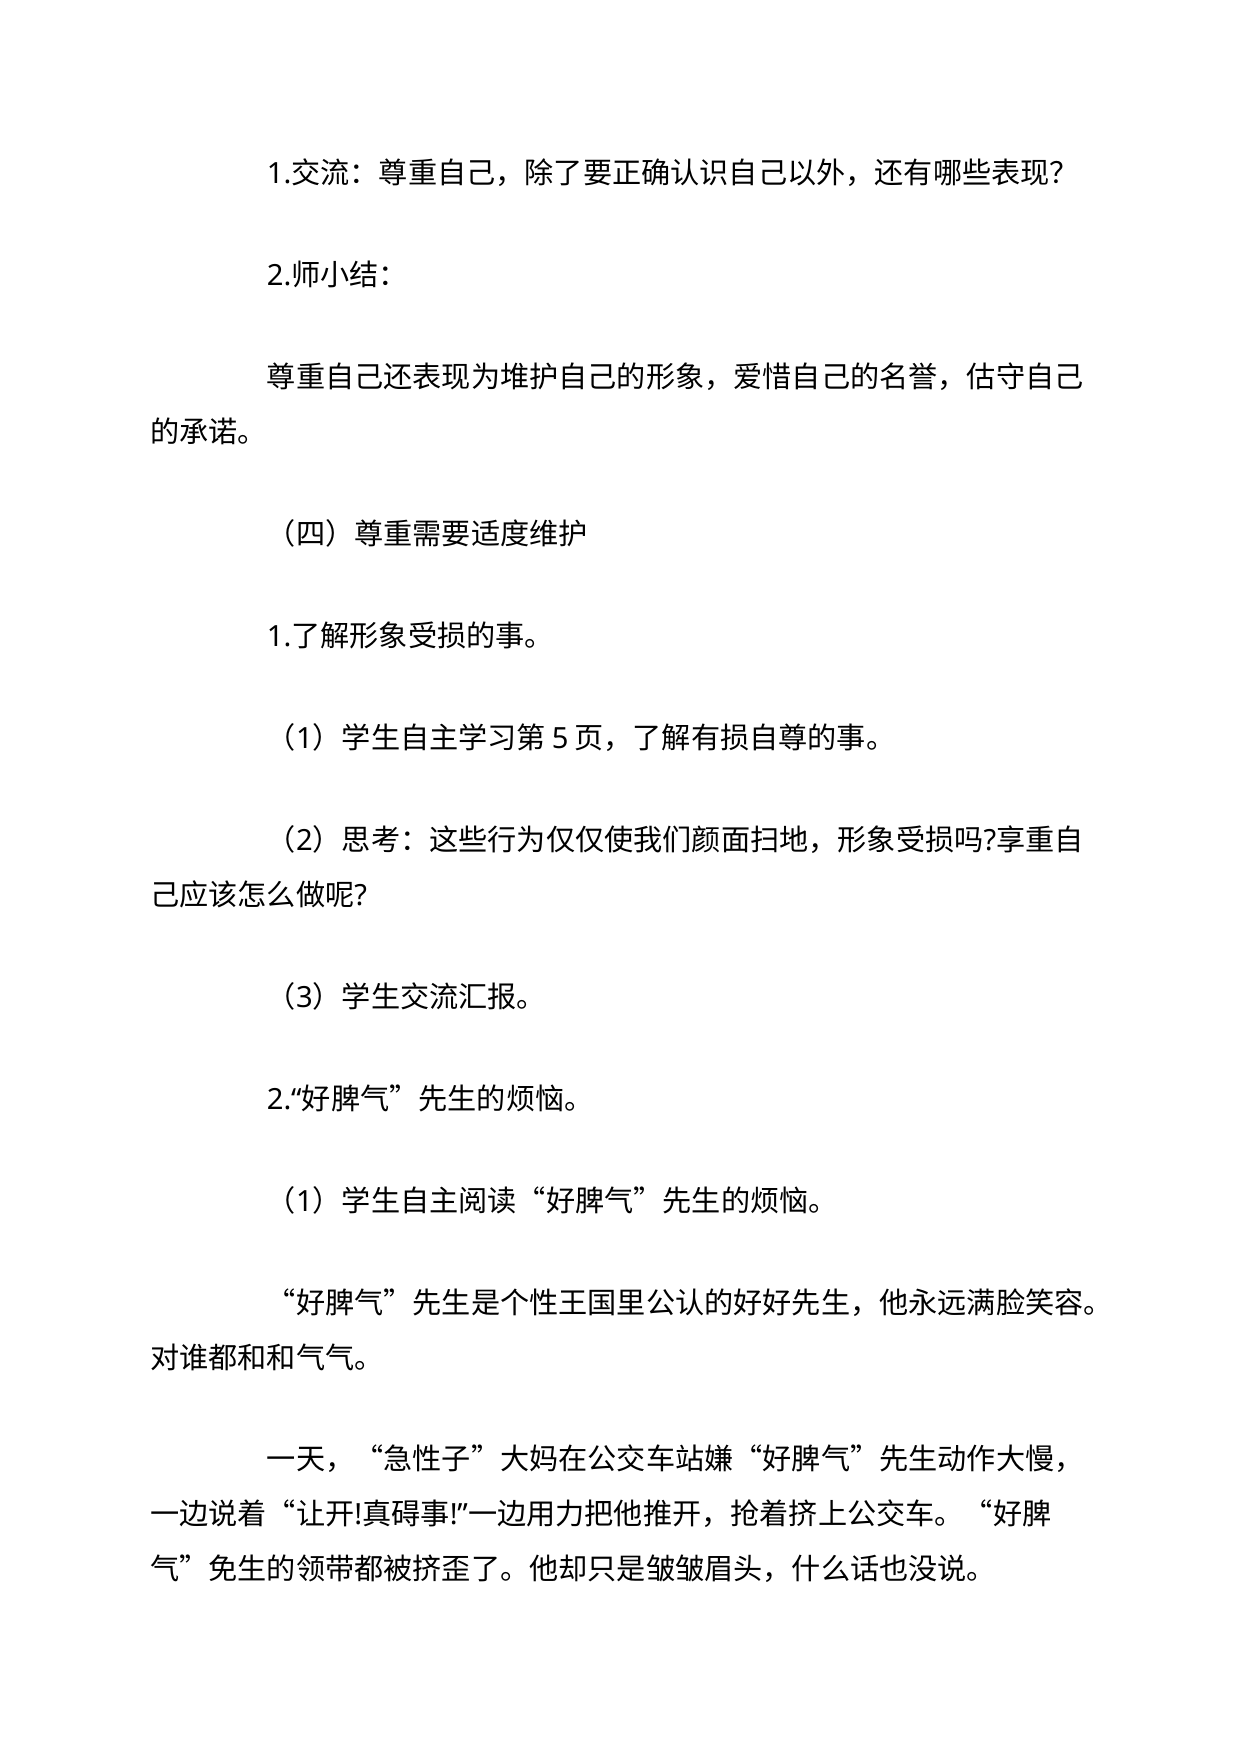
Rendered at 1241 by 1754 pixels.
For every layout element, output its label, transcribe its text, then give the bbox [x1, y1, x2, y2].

text （3）学生交流汇报。 [150, 973, 1090, 1016]
text 1.交流：尊重自己，除了要正确认识自己以外，还有哪些表现？ [150, 150, 1090, 192]
text （2）思考：这些行为仅仅使我们颜面扫地，形象受损吗?享重自己应该怎么做呢? [150, 816, 1090, 914]
text 尊重自己还表现为堆护自己的形象，爱惜自己的名誉，估守自己的承诺。 [150, 354, 1090, 451]
text 一天，“急性子”大妈在公交车站嫌“好脾气”先生动作大慢，一边说着“让开!真碍事!”一边用力把他推开，抢着挤上公交车。“好脾气”免生的领带都被挤歪了。他却只是皱皱眉头，什么话也没说。 [150, 1436, 1090, 1588]
text （1）学生自主学习第5页，了解有损自尊的事。 [150, 714, 1090, 757]
text 2.师小结： [150, 252, 1090, 294]
text 2.“好脾气”先生的烦恼。 [150, 1075, 1090, 1118]
text “好脾气”先生是个性王国里公认的好好先生，他永远满脸笑容。对谁都和和气气。 [150, 1279, 1090, 1376]
text （四）尊重需要适度维护 [150, 511, 1090, 553]
text （1）学生自主阅读“好脾气”先生的烦恼。 [150, 1177, 1090, 1220]
text 1.了解形象受损的事。 [150, 612, 1090, 655]
